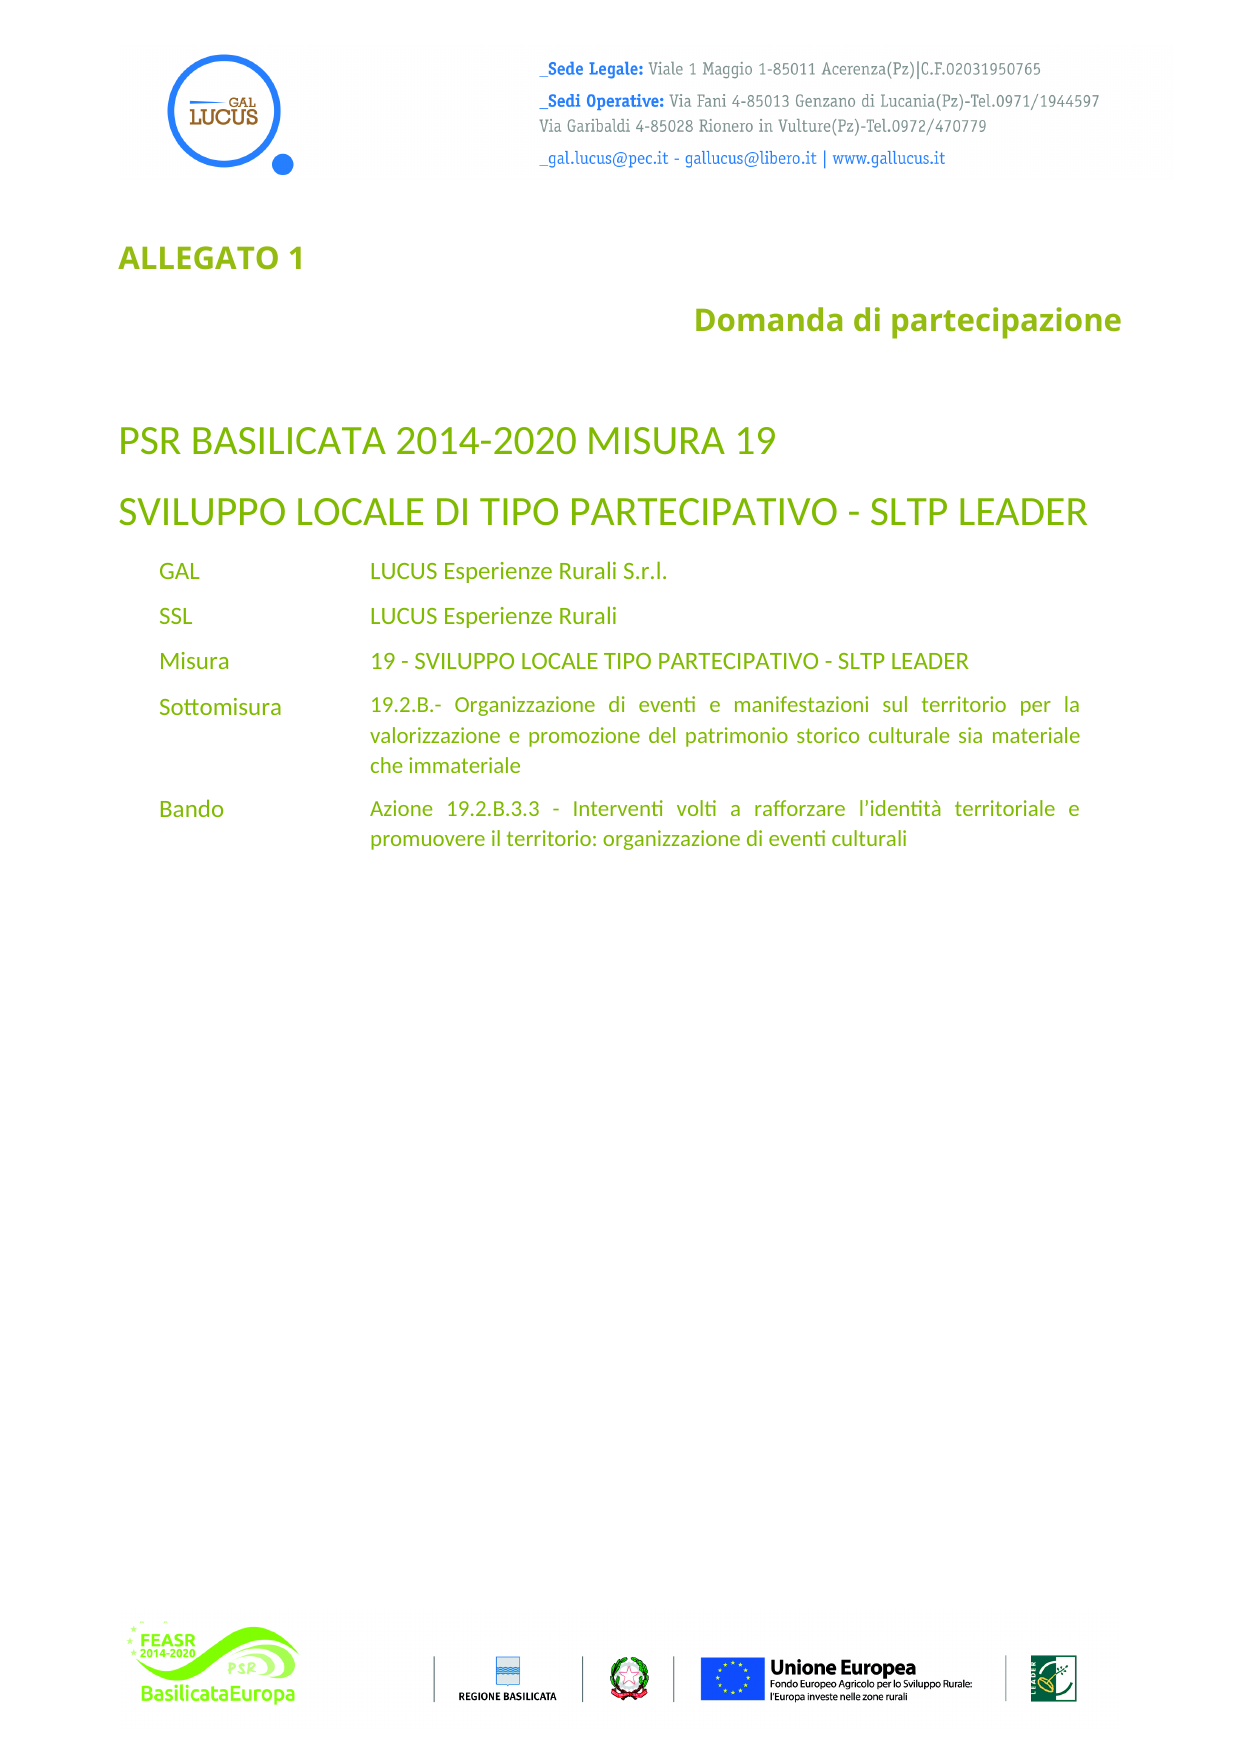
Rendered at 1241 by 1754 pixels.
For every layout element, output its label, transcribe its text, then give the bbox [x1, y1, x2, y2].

table_cell 19 - SVILUPPO LOCALE TIPO PARTECIPATIVO - SLTP LEADER [359, 646, 1092, 691]
table_cell Sottomisura [148, 691, 359, 794]
table_header GAL [148, 555, 359, 600]
text PSR Basilicata 2014-2020 MISURA 19 [118, 414, 1122, 465]
text Domanda di partecipazione [118, 298, 1122, 341]
table_cell Bando [148, 794, 359, 866]
text SVILUPPO LOCALE DI TIPO PARTECIPATIVO - SLTP LEADER [118, 485, 1122, 536]
table_cell LUCUS Esperienze Rurali [359, 600, 1092, 646]
table_cell Misura [148, 646, 359, 691]
table_header LUCUS Esperienze Rurali S.r.l. [359, 555, 1092, 600]
picture [118, 44, 1173, 180]
table_cell SSL [148, 600, 359, 646]
picture [118, 1609, 1123, 1729]
text ALLEGATO 1 [118, 236, 1122, 278]
table_cell Azione 19.2.B.3.3 - Interventi volti a rafforzare l’identità territoriale e promuovere il territorio: organizzazione di eventi culturali [359, 794, 1092, 866]
table_cell 19.2.B.- Organizzazione di eventi e manifestazioni sul territorio per la valorizzazione e promozione del patrimonio storico culturale sia materiale che immateriale [359, 691, 1092, 794]
